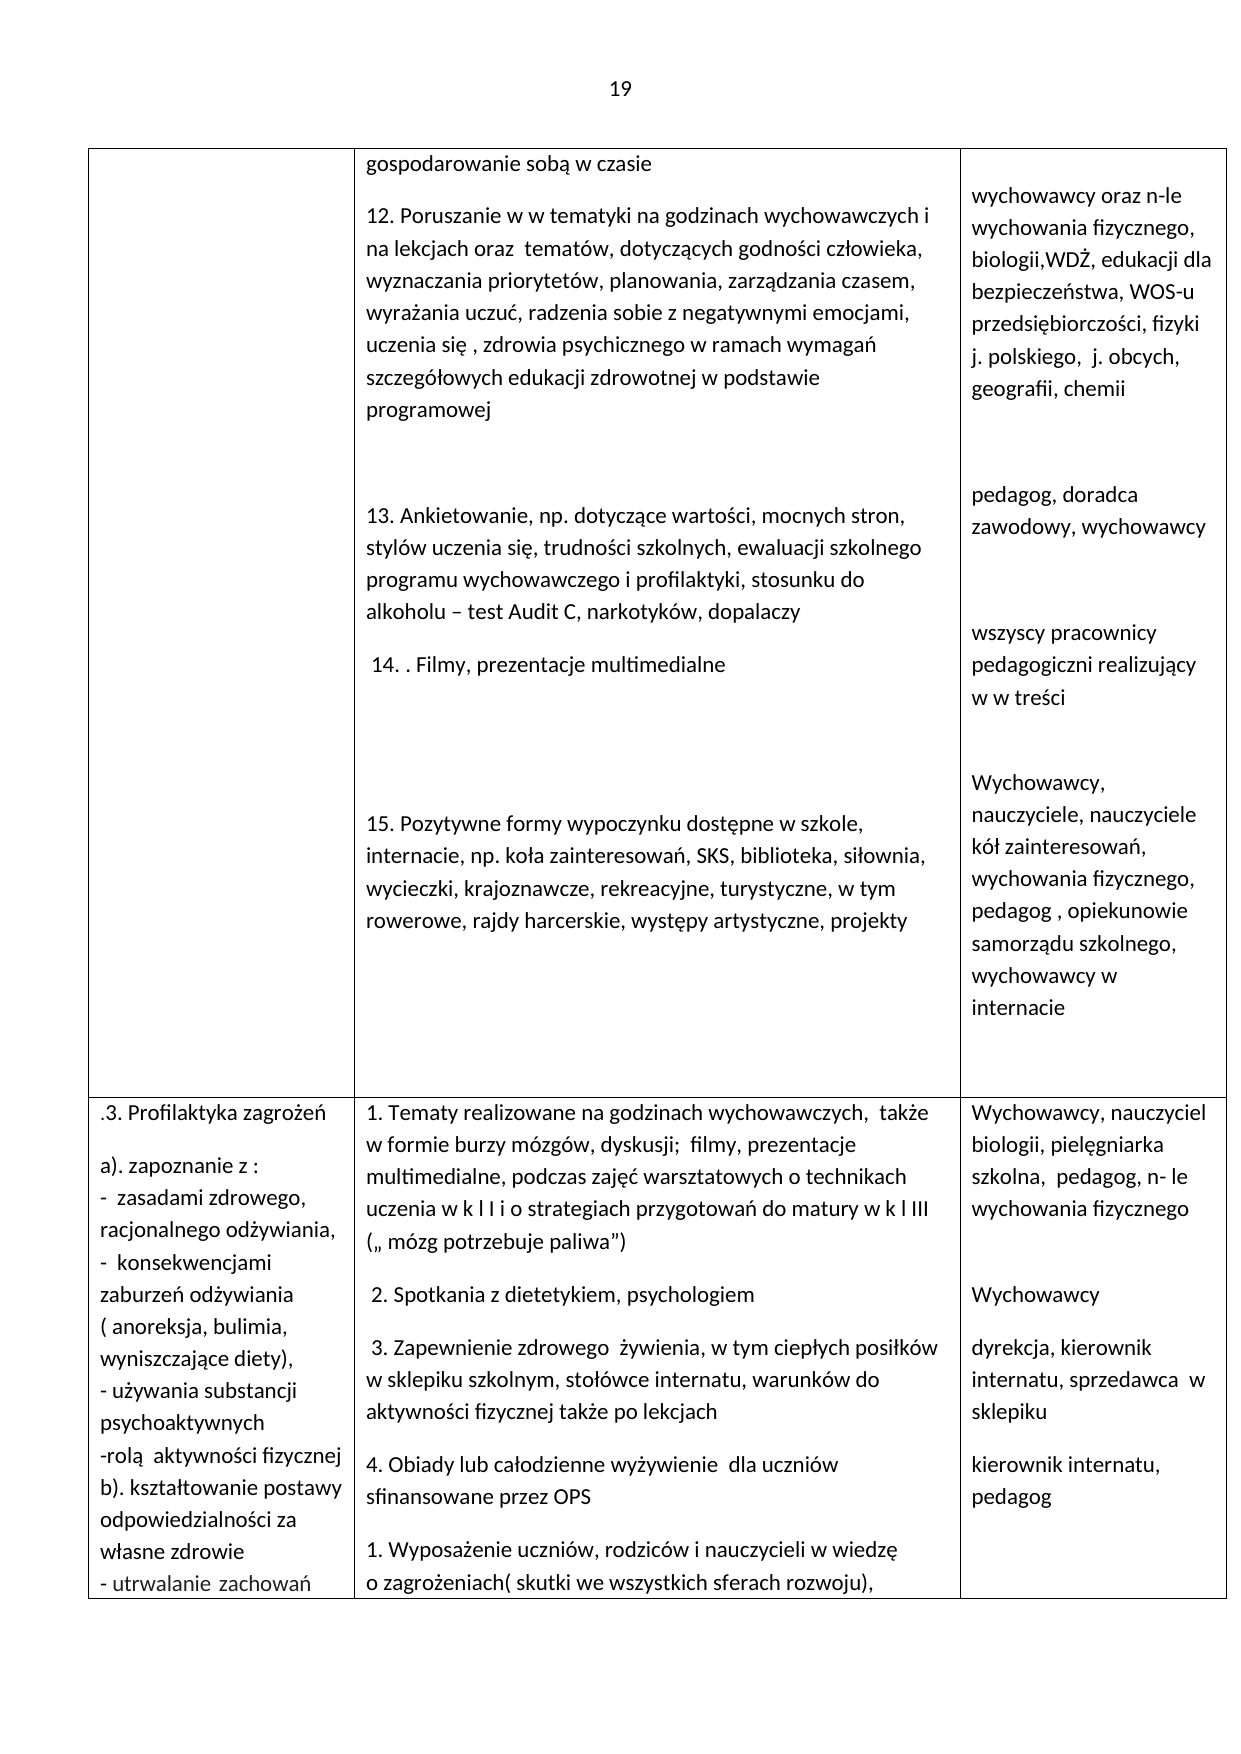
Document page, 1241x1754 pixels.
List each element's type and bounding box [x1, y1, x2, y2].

table_cell [89, 1098, 354, 1597]
table_cell [961, 149, 1226, 1097]
table_cell [355, 149, 960, 1097]
table_cell [355, 1098, 960, 1597]
table_cell [961, 1098, 1226, 1597]
table_cell [89, 149, 354, 1097]
